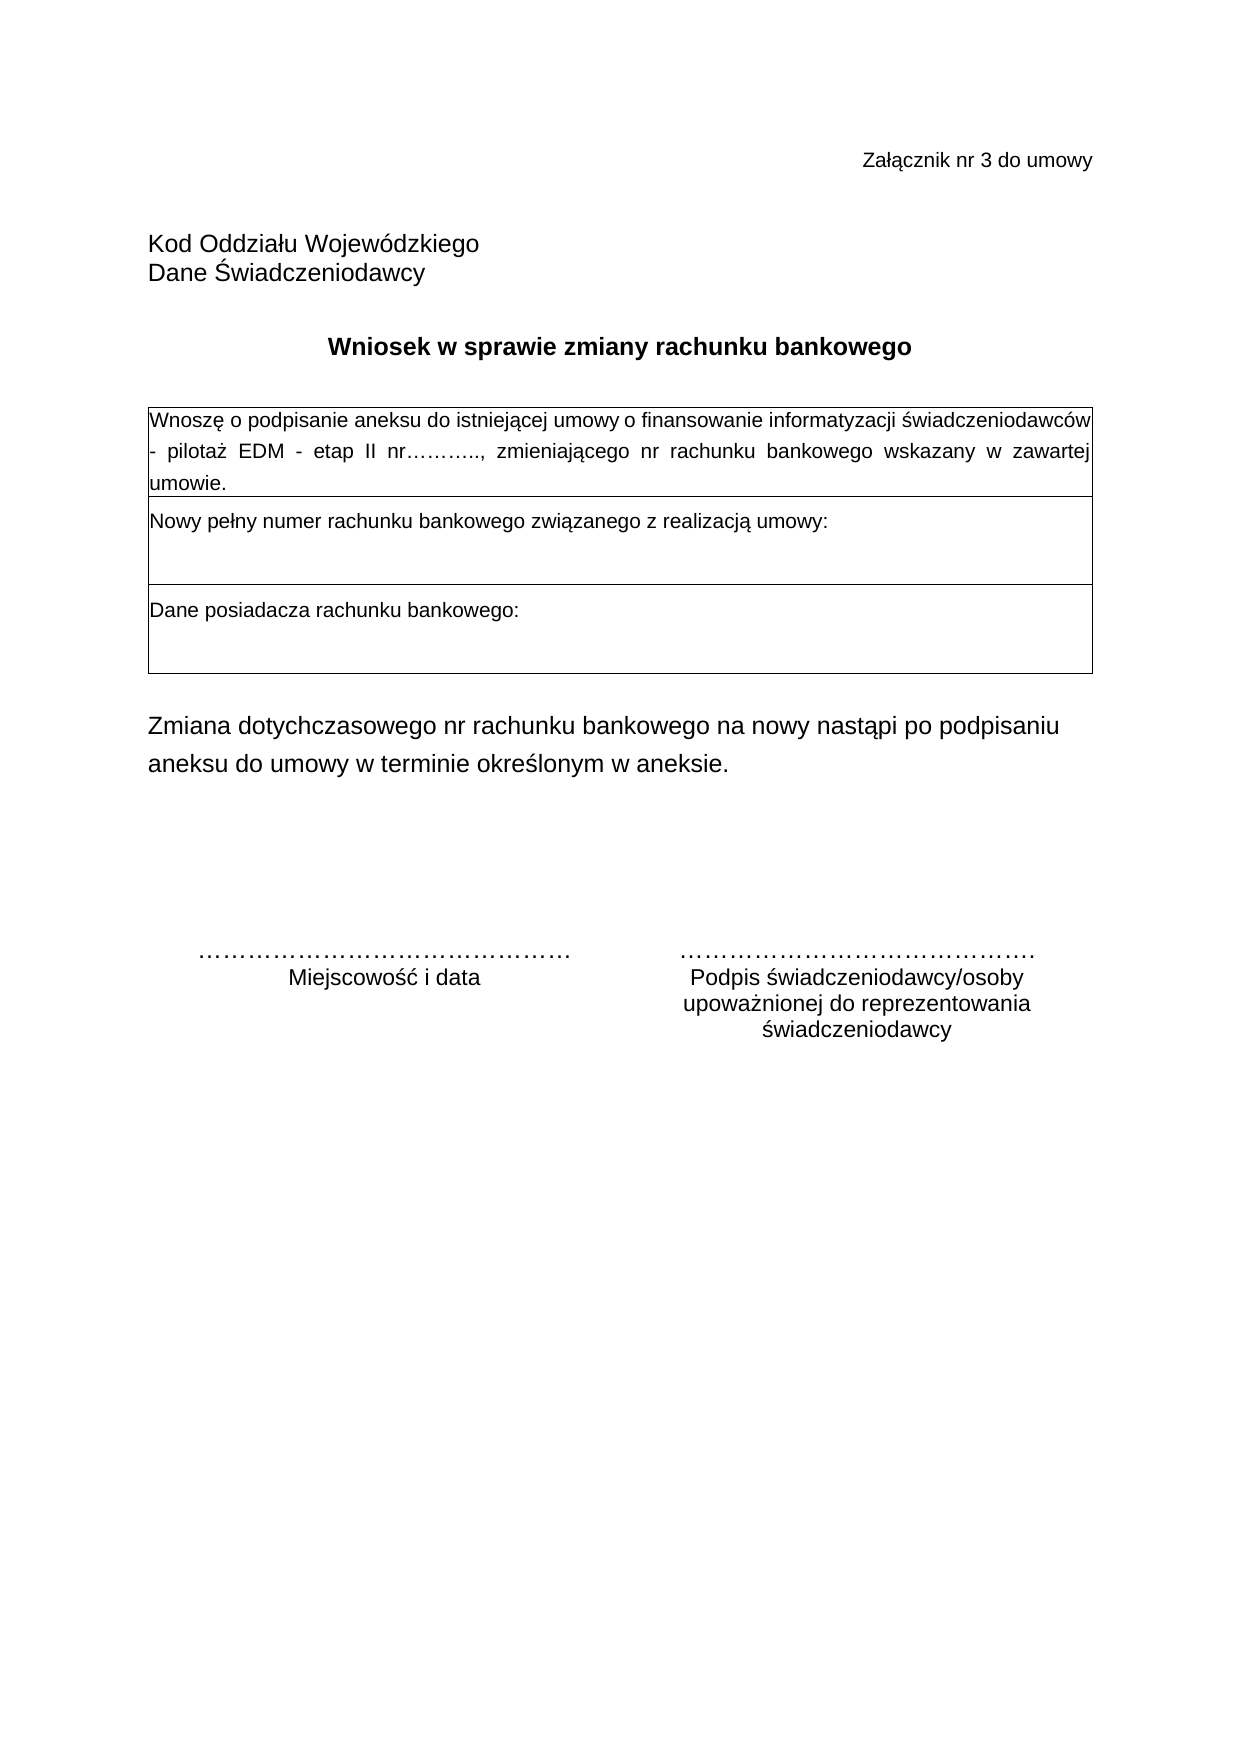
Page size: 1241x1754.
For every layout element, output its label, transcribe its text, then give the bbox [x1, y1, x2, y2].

table_cell Nowy pełny numer rachunku bankowego związanego z realizacją umowy: [149, 497, 1092, 584]
text Wniosek w sprawie zmiany rachunku bankowego [148, 332, 1093, 361]
table_cell Podpis świadczeniodawcy/osoby upoważnionej do reprezentowania świadczeniodawcy [621, 964, 1093, 1043]
table_header Wnoszę o podpisanie aneksu do istniejącej umowy o finansowanie informatyzacji świadczeniodawców - pilotaż EDM - etap II nr……….., zmieniającego nr rachunku bankowego wskazany w zawartej umowie. [149, 408, 1092, 496]
table_cell Dane posiadacza rachunku bankowego: [149, 585, 1092, 673]
table_header ……………………………………. [621, 935, 1093, 964]
text Załącznik nr 3 do umowy [148, 148, 1093, 172]
text Kod Oddziału Wojewódzkiego [148, 229, 1093, 258]
text Dane Świadczeniodawcy [148, 258, 1093, 287]
table_cell Miejscowość i data [148, 964, 621, 1043]
text Zmiana dotychczasowego nr rachunku bankowego na nowy nastąpi po podpisaniu aneksu do umowy w terminie określonym w aneksie. [148, 711, 1093, 777]
table_header ……………………………………… [148, 935, 621, 964]
